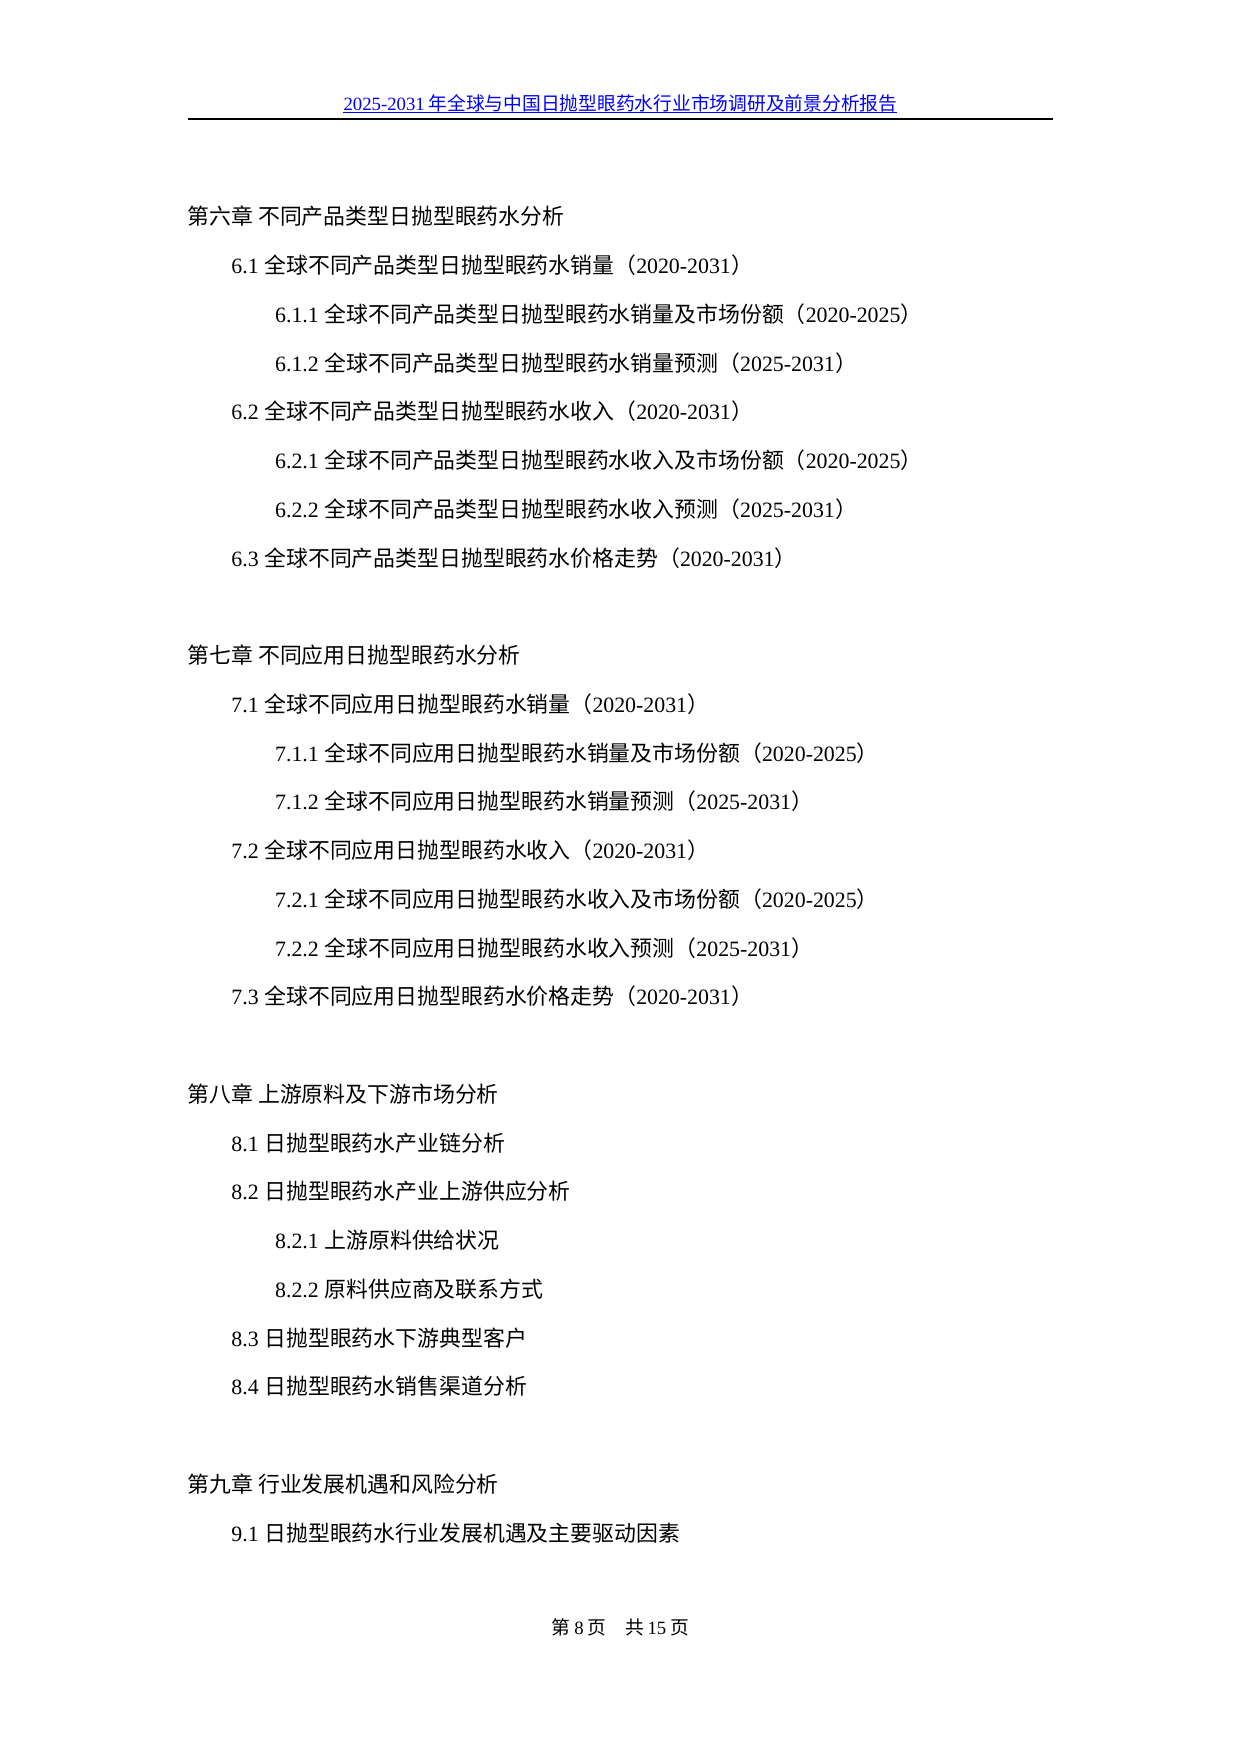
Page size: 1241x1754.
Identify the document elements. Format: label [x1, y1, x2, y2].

text [187, 150, 1053, 1548]
